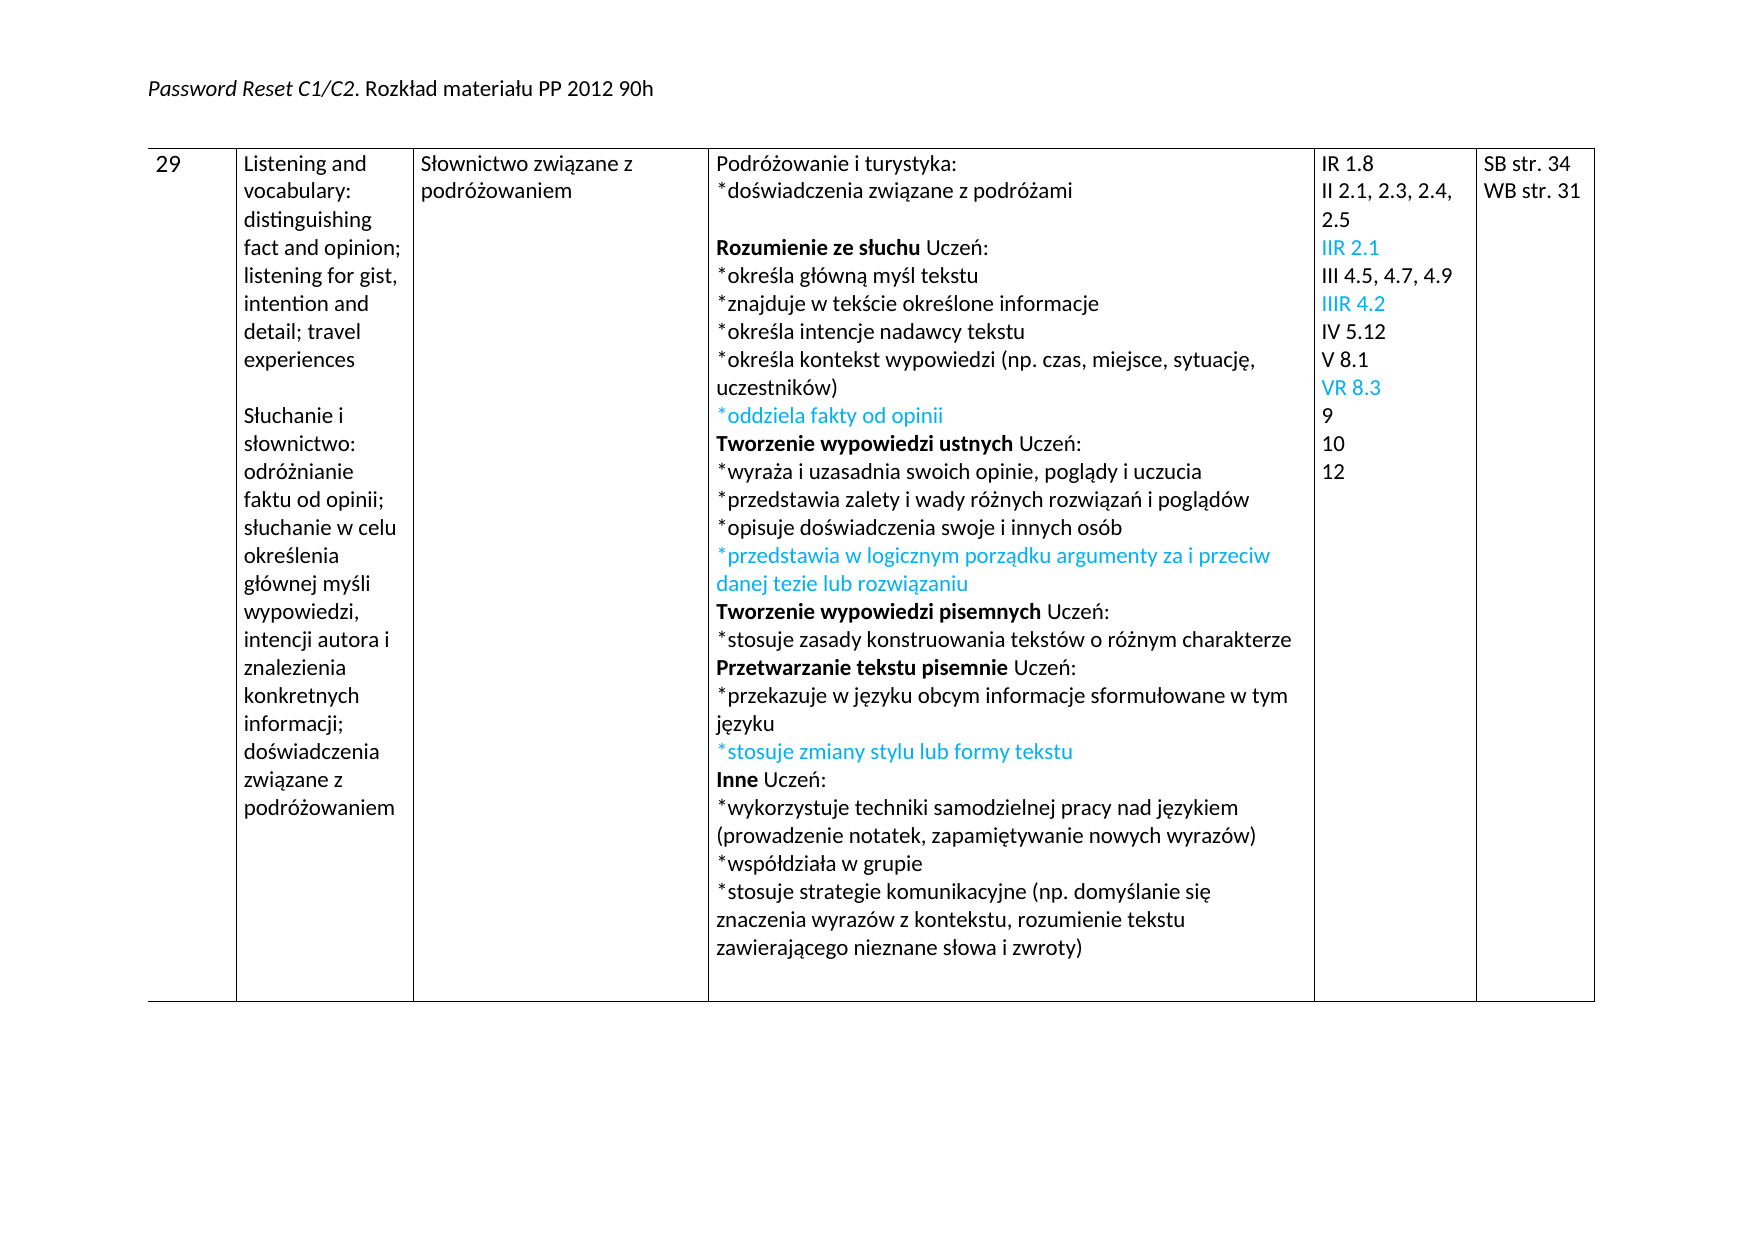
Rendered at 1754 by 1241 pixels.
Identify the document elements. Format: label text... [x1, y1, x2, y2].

table_cell IR 1.8 II 2.1, 2.3, 2.4, 2.5 IIR 2.1 III 4.5, 4.7, 4.9 IIIR 4.2 IV 5.12 V 8.1 VR 8.3 9 10 12 [1315, 149, 1476, 1001]
table_cell Listening and vocabulary: distinguishing fact and opinion; listening for gist, intention and detail; travel experiences Słuchanie i słownictwo: odróżnianie faktu od opinii; słuchanie w celu określenia głównej myśli wypowiedzi, intencji autora i znalezienia konkretnych informacji; doświadczenia związane z podróżowaniem [237, 149, 413, 1001]
table_cell Słownictwo związane z podróżowaniem [414, 149, 708, 1001]
table_cell Podróżowanie i turystyka: *doświadczenia związane z podróżami Rozumienie ze słuchu Uczeń: *określa główną myśl tekstu *znajduje w tekście określone informacje *określa intencje nadawcy tekstu *określa kontekst wypowiedzi (np. czas, miejsce, sytuację, uczestników) *oddziela fakty od opinii Tworzenie wypowiedzi ustnych Uczeń: *wyraża i uzasadnia swoich opinie, poglądy i uczucia *przedstawia zalety i wady różnych rozwiązań i poglądów *opisuje doświadczenia swoje i innych osób *przedstawia w logicznym porządku argumenty za i przeciw danej tezie lub rozwiązaniu Tworzenie wypowiedzi pisemnych Uczeń: *stosuje zasady konstruowania tekstów o różnym charakterze Przetwarzanie tekstu pisemnie Uczeń: *przekazuje w języku obcym informacje sformułowane w tym języku *stosuje zmiany stylu lub formy tekstu Inne Uczeń: *wykorzystuje techniki samodzielnej pracy nad językiem (prowadzenie notatek, zapamiętywanie nowych wyrazów) *współdziała w grupie *stosuje strategie komunikacyjne (np. domyślanie się znaczenia wyrazów z kontekstu, rozumienie tekstu zawierającego nieznane słowa i zwroty) [709, 149, 1314, 1001]
table_cell SB str. 34 WB str. 31 [1477, 149, 1594, 1001]
table_cell 29 [148, 149, 236, 1001]
